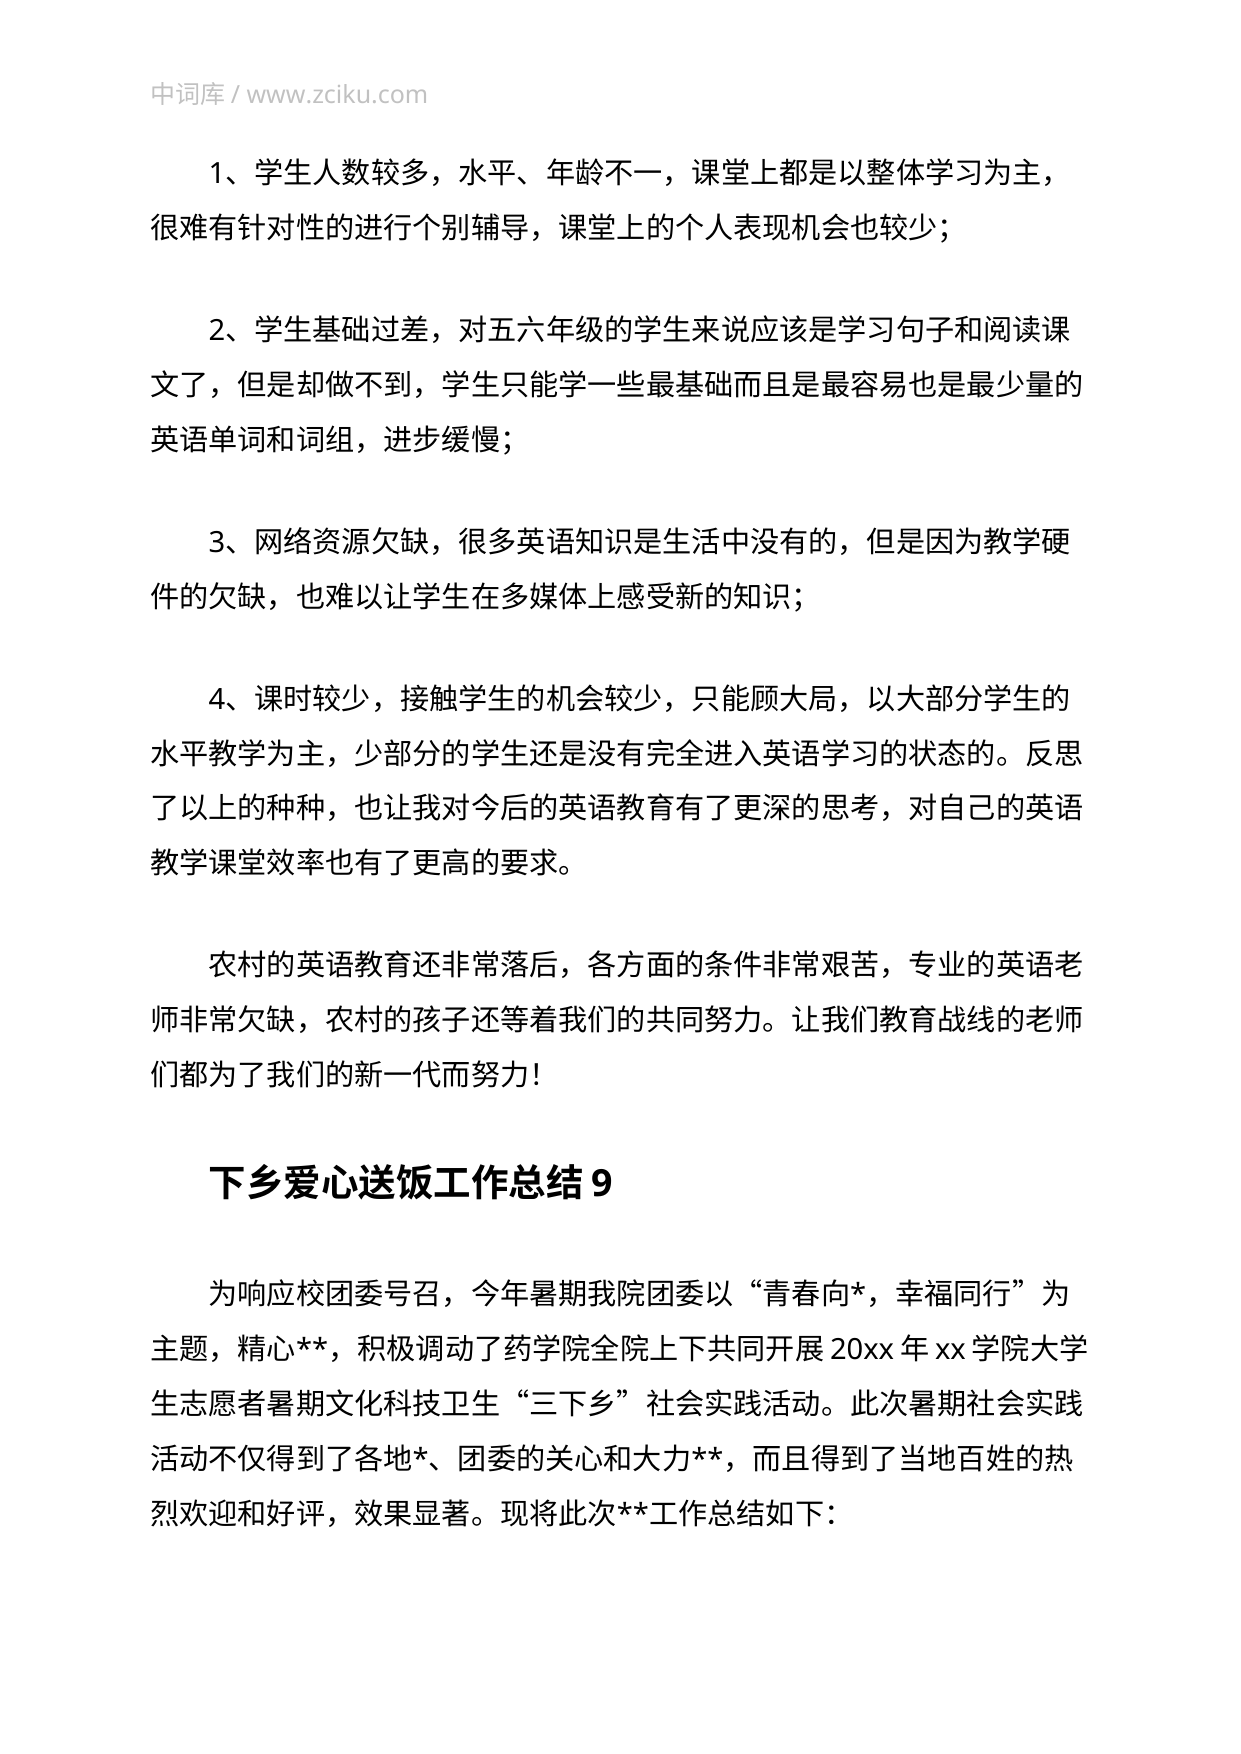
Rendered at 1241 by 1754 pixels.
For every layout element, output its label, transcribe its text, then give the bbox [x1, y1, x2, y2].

text 1、学生人数较多，水平、年龄不一，课堂上都是以整体学习为主，很难有针对性的进行个别辅导，课堂上的个人表现机会也较少； [150, 150, 1090, 247]
text 4、课时较少，接触学生的机会较少，只能顾大局，以大部分学生的水平教学为主，少部分的学生还是没有完全进入英语学习的状态的。反思了以上的种种，也让我对今后的英语教育有了更深的思考，对自己的英语教学课堂效率也有了更高的要求。 [150, 675, 1090, 882]
text 下乡爱心送饭工作总结9 [150, 1153, 1090, 1208]
text 3、网络资源欠缺，很多英语知识是生活中没有的，但是因为教学硬件的欠缺，也难以让学生在多媒体上感受新的知识； [150, 518, 1090, 616]
text 2、学生基础过差，对五六年级的学生来说应该是学习句子和阅读课文了，但是却做不到，学生只能学一些最基础而且是最容易也是最少量的英语单词和词组，进步缓慢； [150, 307, 1090, 459]
text 农村的英语教育还非常落后，各方面的条件非常艰苦，专业的英语老师非常欠缺，农村的孩子还等着我们的共同努力。让我们教育战线的老师们都为了我们的新一代而努力！ [150, 942, 1090, 1094]
text 为响应校团委号召，今年暑期我院团委以“青春向*，幸福同行”为主题，精心**，积极调动了药学院全院上下共同开展20xx年xx学院大学生志愿者暑期文化科技卫生“三下乡”社会实践活动。此次暑期社会实践活动不仅得到了各地*、团委的关心和大力**，而且得到了当地百姓的热烈欢迎和好评，效果显著。现将此次**工作总结如下： [150, 1271, 1090, 1533]
